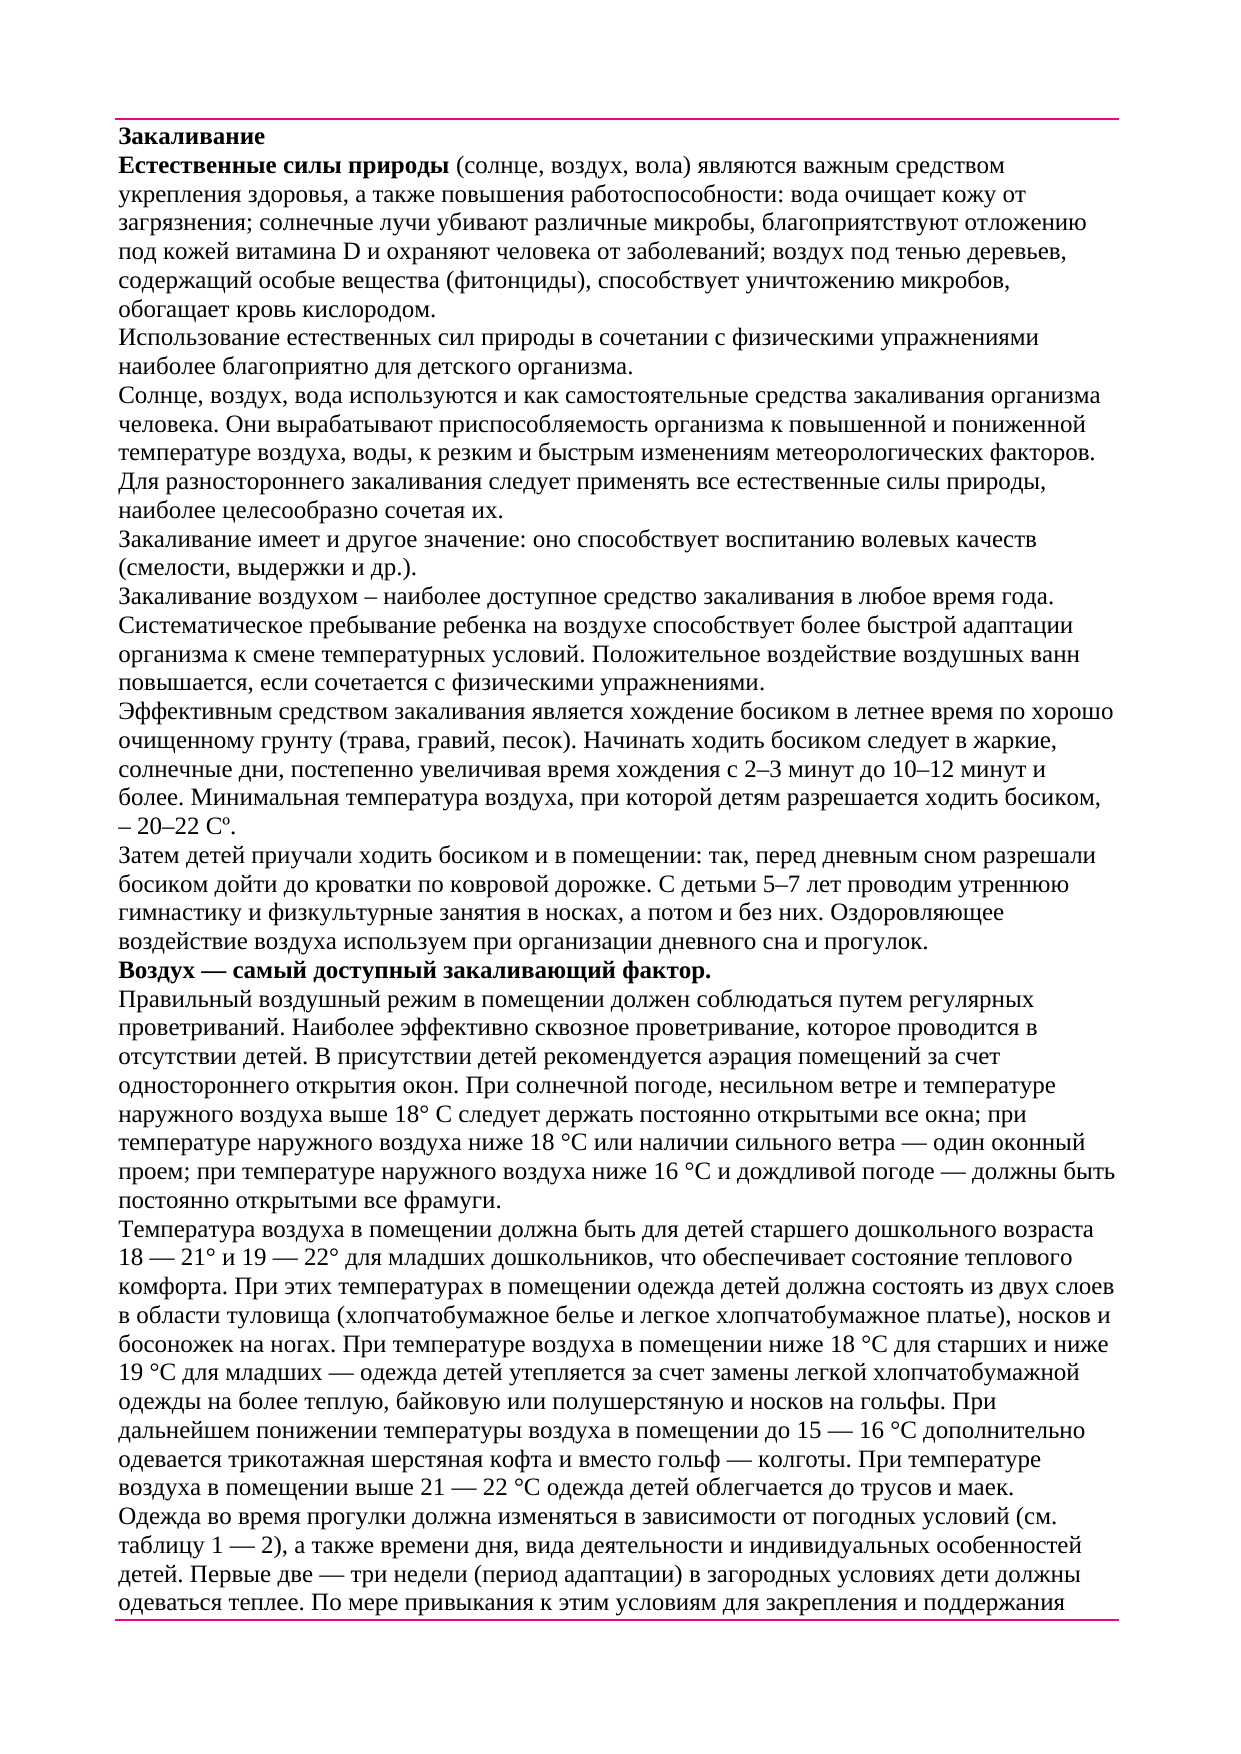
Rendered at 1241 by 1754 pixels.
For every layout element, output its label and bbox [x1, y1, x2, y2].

table_header [115, 120, 1119, 1619]
